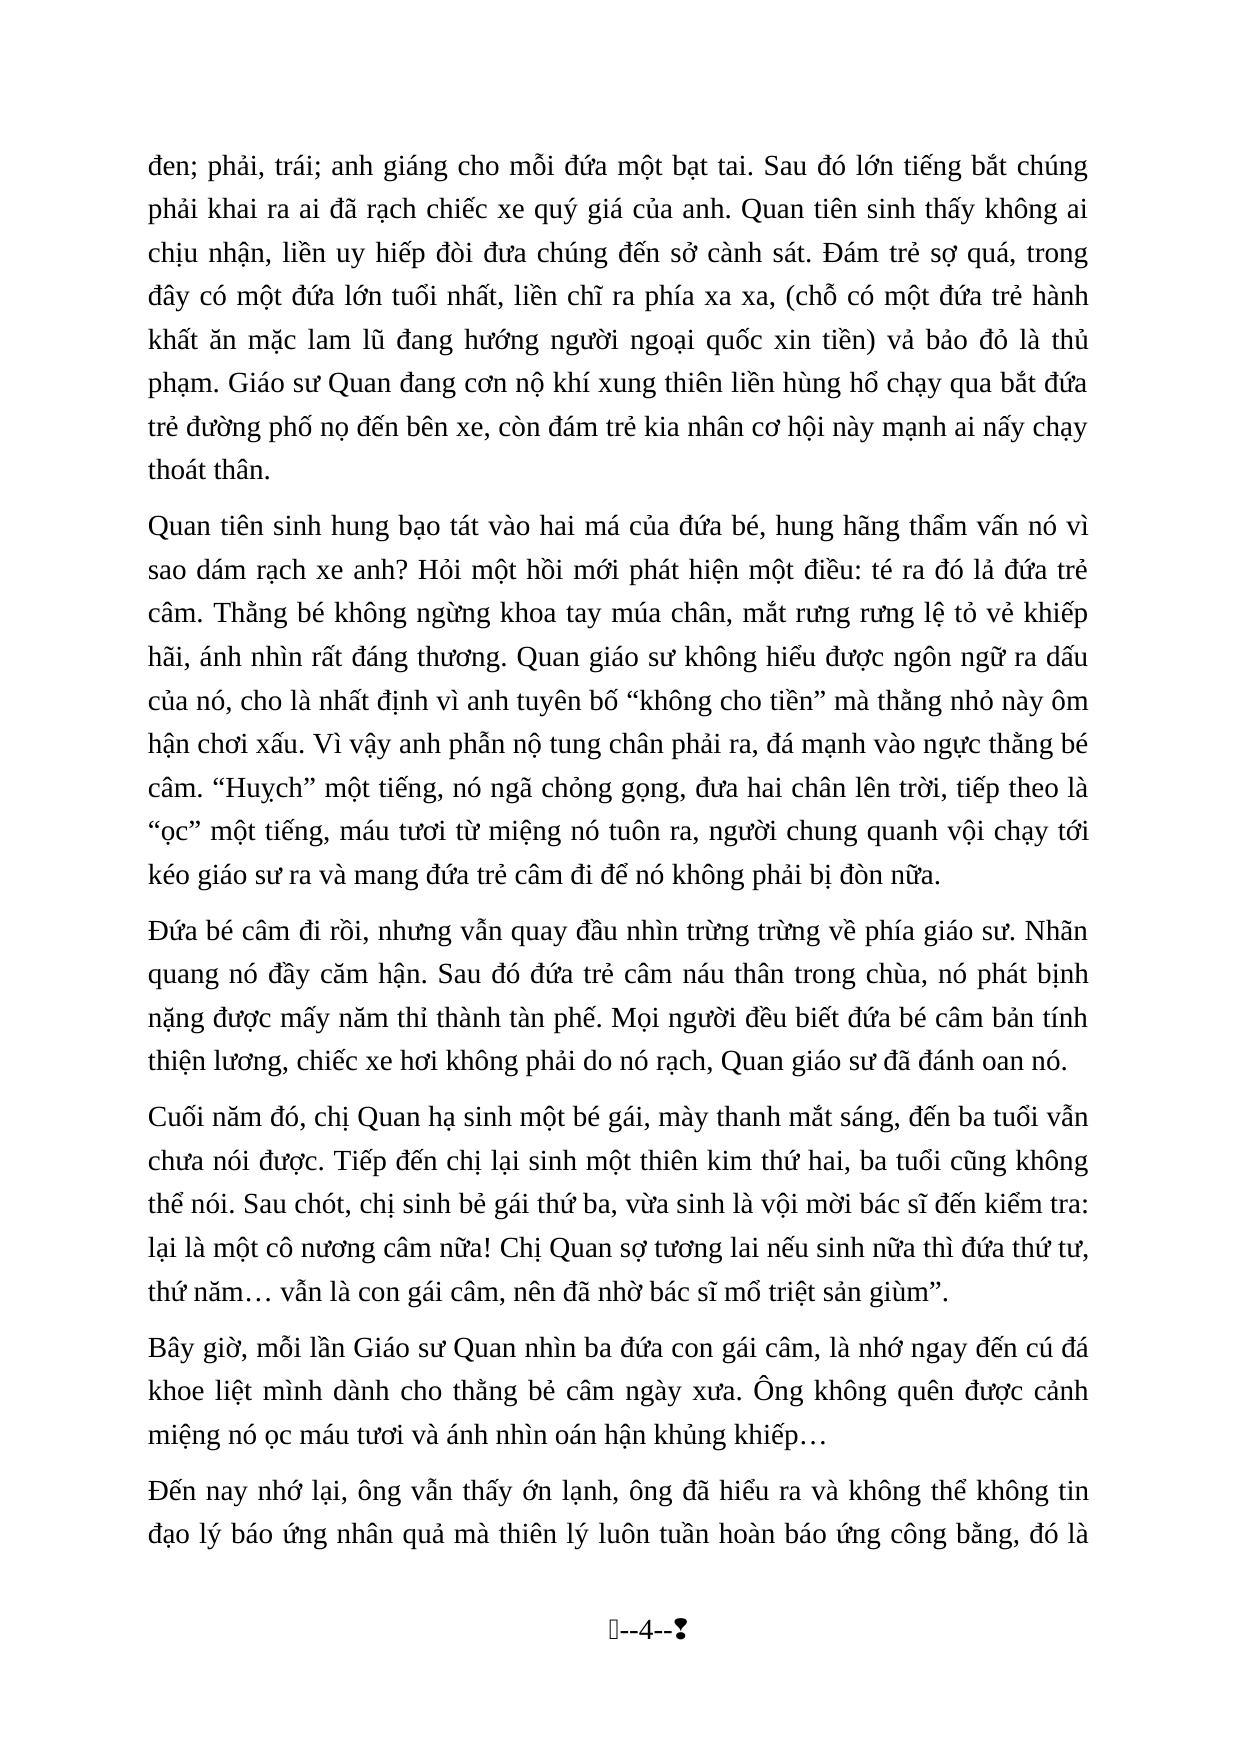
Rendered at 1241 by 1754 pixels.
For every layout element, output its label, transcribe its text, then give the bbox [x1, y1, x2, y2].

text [148, 1473, 1090, 1550]
text Cuối năm đó, chị Quan hạ sinh một bé gái, mày thanh mắt sáng, đến ba tuổi vẫn chưa nói được. Tiếp đến chị lại sinh một thiên kim thứ hai, ba tuổi cũng không thể nói. Sau chót, chị sinh bẻ gái thứ ba, vừa sinh là vội mời bác sĩ đến kiểm tra: lại là một cô nương câm nữa! Chị Quan sợ tương lai nếu sinh nữa thì đứa thứ tư, thứ năm… vẫn là con gái câm, nên đã nhờ bác sĩ mổ triệt sản giùm”. [148, 1099, 1090, 1307]
text Quan tiên sinh hung bạo tát vào hai má của đứa bé, hung hãng thẩm vấn nó vì sao dám rạch xe anh? Hỏi một hồi mới phát hiện một điều: té ra đó lả đứa trẻ câm. Thằng bé không ngừng khoa tay múa chân, mắt rưng rưng lệ tỏ vẻ khiếp hãi, ánh nhìn rất đáng thương. Quan giáo sư không hiểu được ngôn ngữ ra dấu của nó, cho là nhất định vì anh tuyên bố “không cho tiền” mà thằng nhỏ này ôm hận chơi xấu. Vì vậy anh phẫn nộ tung chân phải ra, đá mạnh vào ngực thằng bé câm. “Huỵch” một tiếng, nó ngã chỏng gọng, đưa hai chân lên trời, tiếp theo là “ọc” một tiếng, máu tươi từ miệng nó tuôn ra, người chung quanh vội chạy tới kéo giáo sư ra và mang đứa trẻ câm đi để nó không phải bị đòn nữa. [148, 508, 1090, 890]
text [148, 148, 1090, 486]
text Bây giờ, mỗi lần Giáo sư Quan nhìn ba đứa con gái câm, là nhớ ngay đến cú đá khoe liệt mình dành cho thằng bẻ câm ngày xưa. Ông không quên được cảnh miệng nó ọc máu tươi và ánh nhìn oán hận khủng khiếp… [148, 1330, 1090, 1450]
text Đứa bé câm đi rồi, nhưng vẫn quay đầu nhìn trừng trừng về phía giáo sư. Nhãn quang nó đầy căm hận. Sau đó đứa trẻ câm náu thân trong chùa, nó phát bịnh nặng được mấy năm thỉ thành tàn phế. Mọi người đều biết đứa bé câm bản tính thiện lương, chiếc xe hơi không phải do nó rạch, Quan giáo sư đã đánh oan nó. [148, 913, 1090, 1077]
